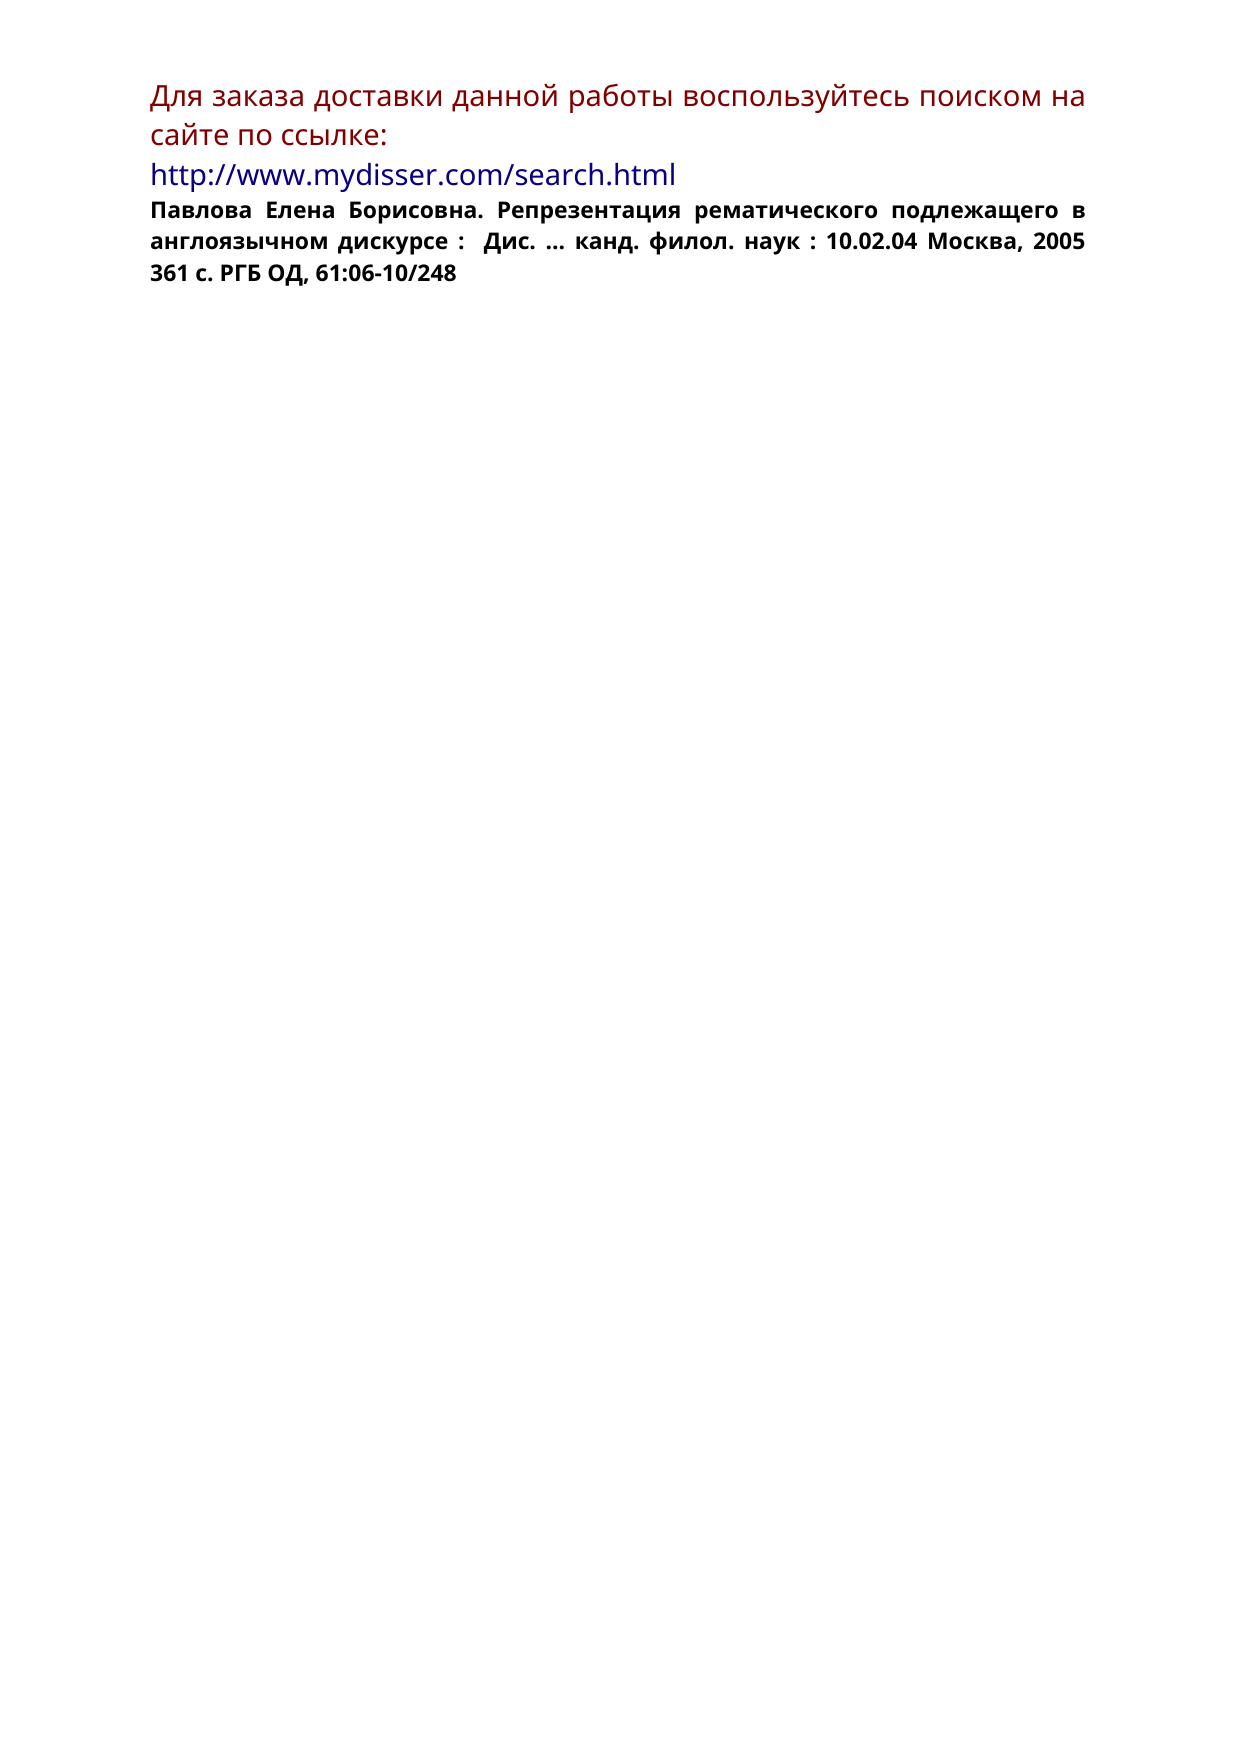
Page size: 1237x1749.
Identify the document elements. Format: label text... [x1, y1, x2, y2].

text Павлова Елена Борисовна. Репрезентация рематического подлежащего в англоязычном дискурсе : Дис. ... канд. филол. наук : 10.02.04 Москва, 2005 361 с. РГБ ОД, 61:06-10/248 [150, 194, 1086, 288]
